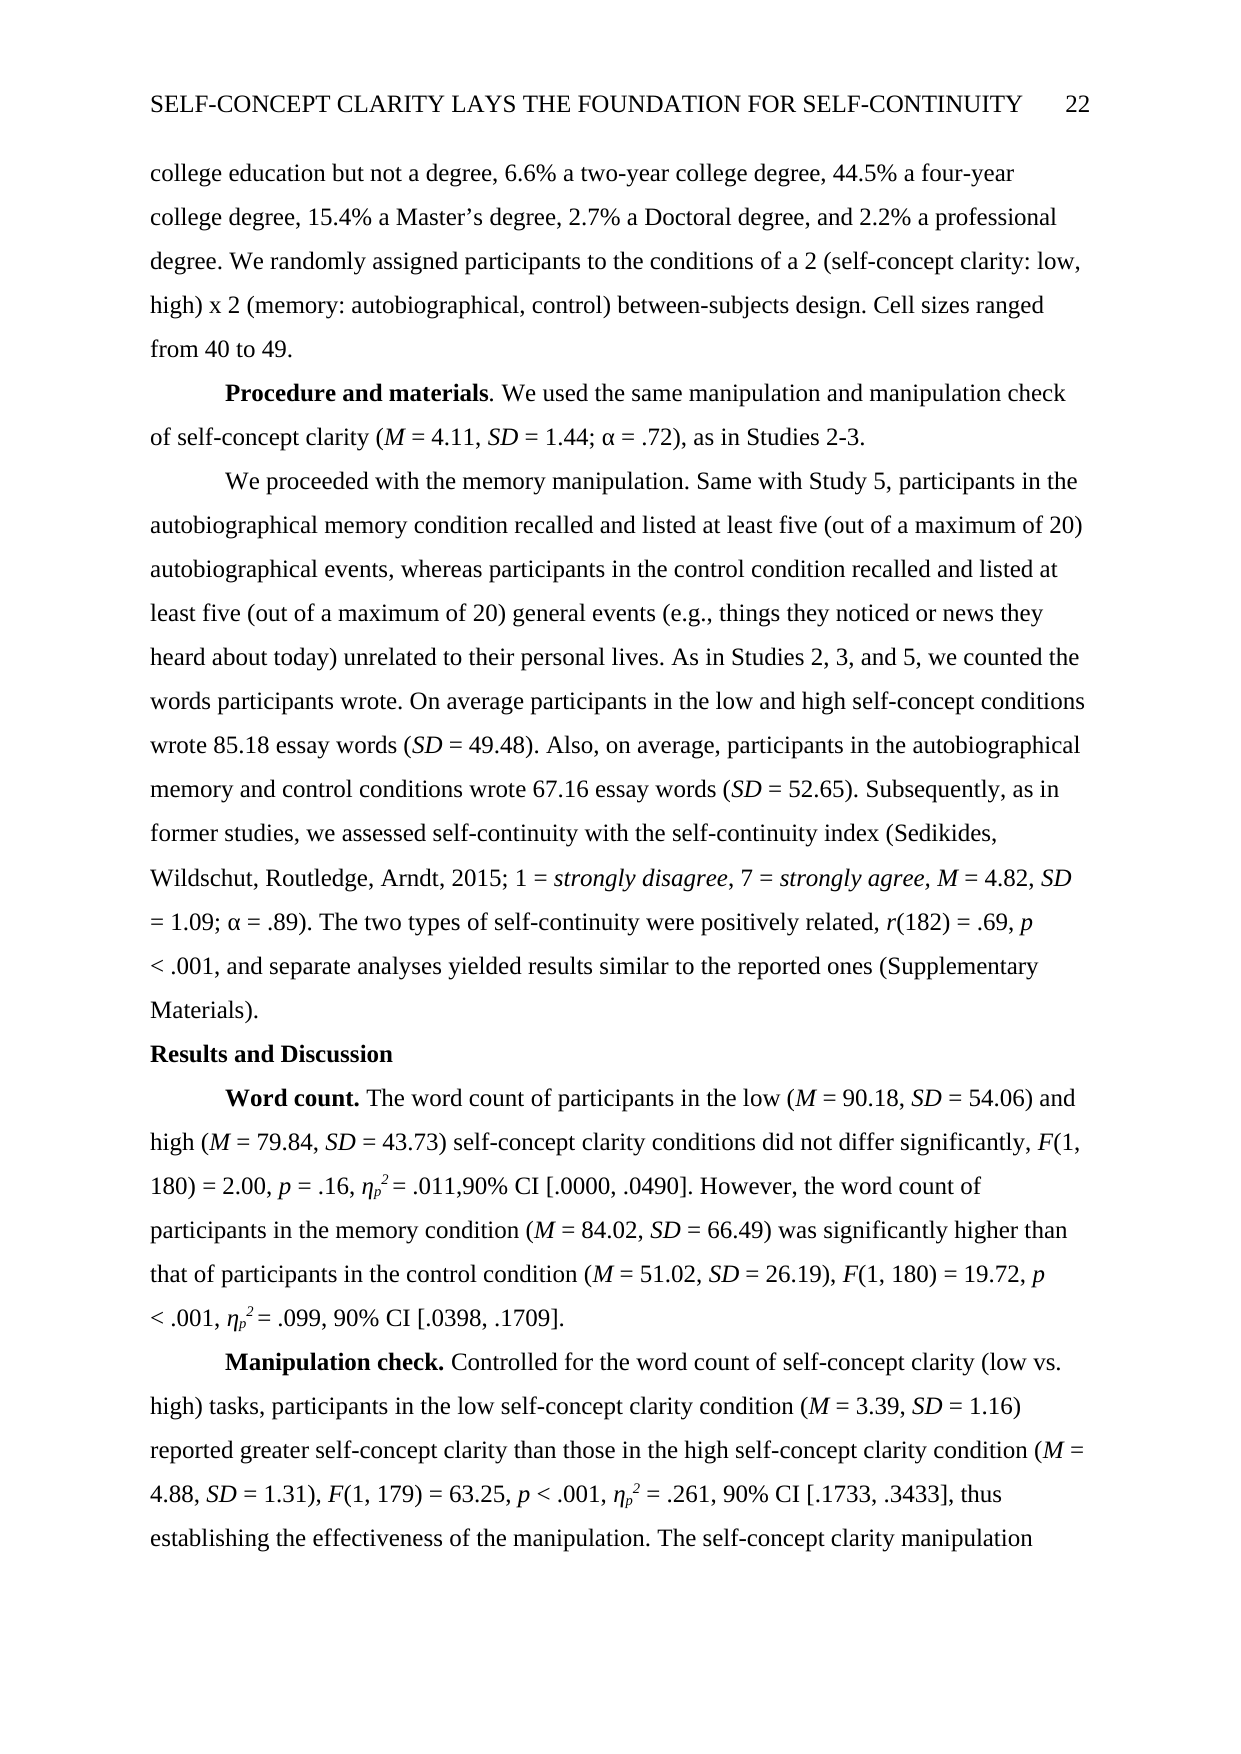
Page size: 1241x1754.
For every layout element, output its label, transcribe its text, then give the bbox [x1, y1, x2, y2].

text Results and Discussion [150, 1031, 1090, 1075]
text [150, 150, 1090, 370]
text Procedure and materials. We used the same manipulation and manipulation check of self-concept clarity (M = 4.11, SD = 1.44; α = .72), as in Studies 2-3. [150, 370, 1090, 458]
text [150, 1340, 1090, 1560]
text We proceeded with the memory manipulation. Same with Study 5, participants in the autobiographical memory condition recalled and listed at least five (out of a maximum of 20) autobiographical events, whereas participants in the control condition recalled and listed at least five (out of a maximum of 20) general events (e.g., things they noticed or news they heard about today) unrelated to their personal lives. As in Studies 2, 3, and 5, we counted the words participants wrote. On average participants in the low and high self-concept conditions wrote 85.18 essay words (SD = 49.48). Also, on average, participants in the autobiographical memory and control conditions wrote 67.16 essay words (SD = 52.65). Subsequently, as in former studies, we assessed self-continuity with the self-continuity index (Sedikides, Wildschut, Routledge, Arndt, 2015; 1 = strongly disagree, 7 = strongly agree, M = 4.82, SD = 1.09; α = .89). The two types of self-continuity were positively related, r(182) = .69, p < .001, and separate analyses yielded results similar to the reported ones (Supplementary Materials). [150, 458, 1090, 1031]
text Word count. The word count of participants in the low (M = 90.18, SD = 54.06) and high (M = 79.84, SD = 43.73) self-concept clarity conditions did not differ significantly, F(1, 180) = 2.00, p = .16, ηp2 = .011,90% CI [.0000, .0490]. However, the word count of participants in the memory condition (M = 84.02, SD = 66.49) was significantly higher than that of participants in the control condition (M = 51.02, SD = 26.19), F(1, 180) = 19.72, p < .001, ηp2 = .099, 90% CI [.0398, .1709]. [150, 1075, 1090, 1340]
